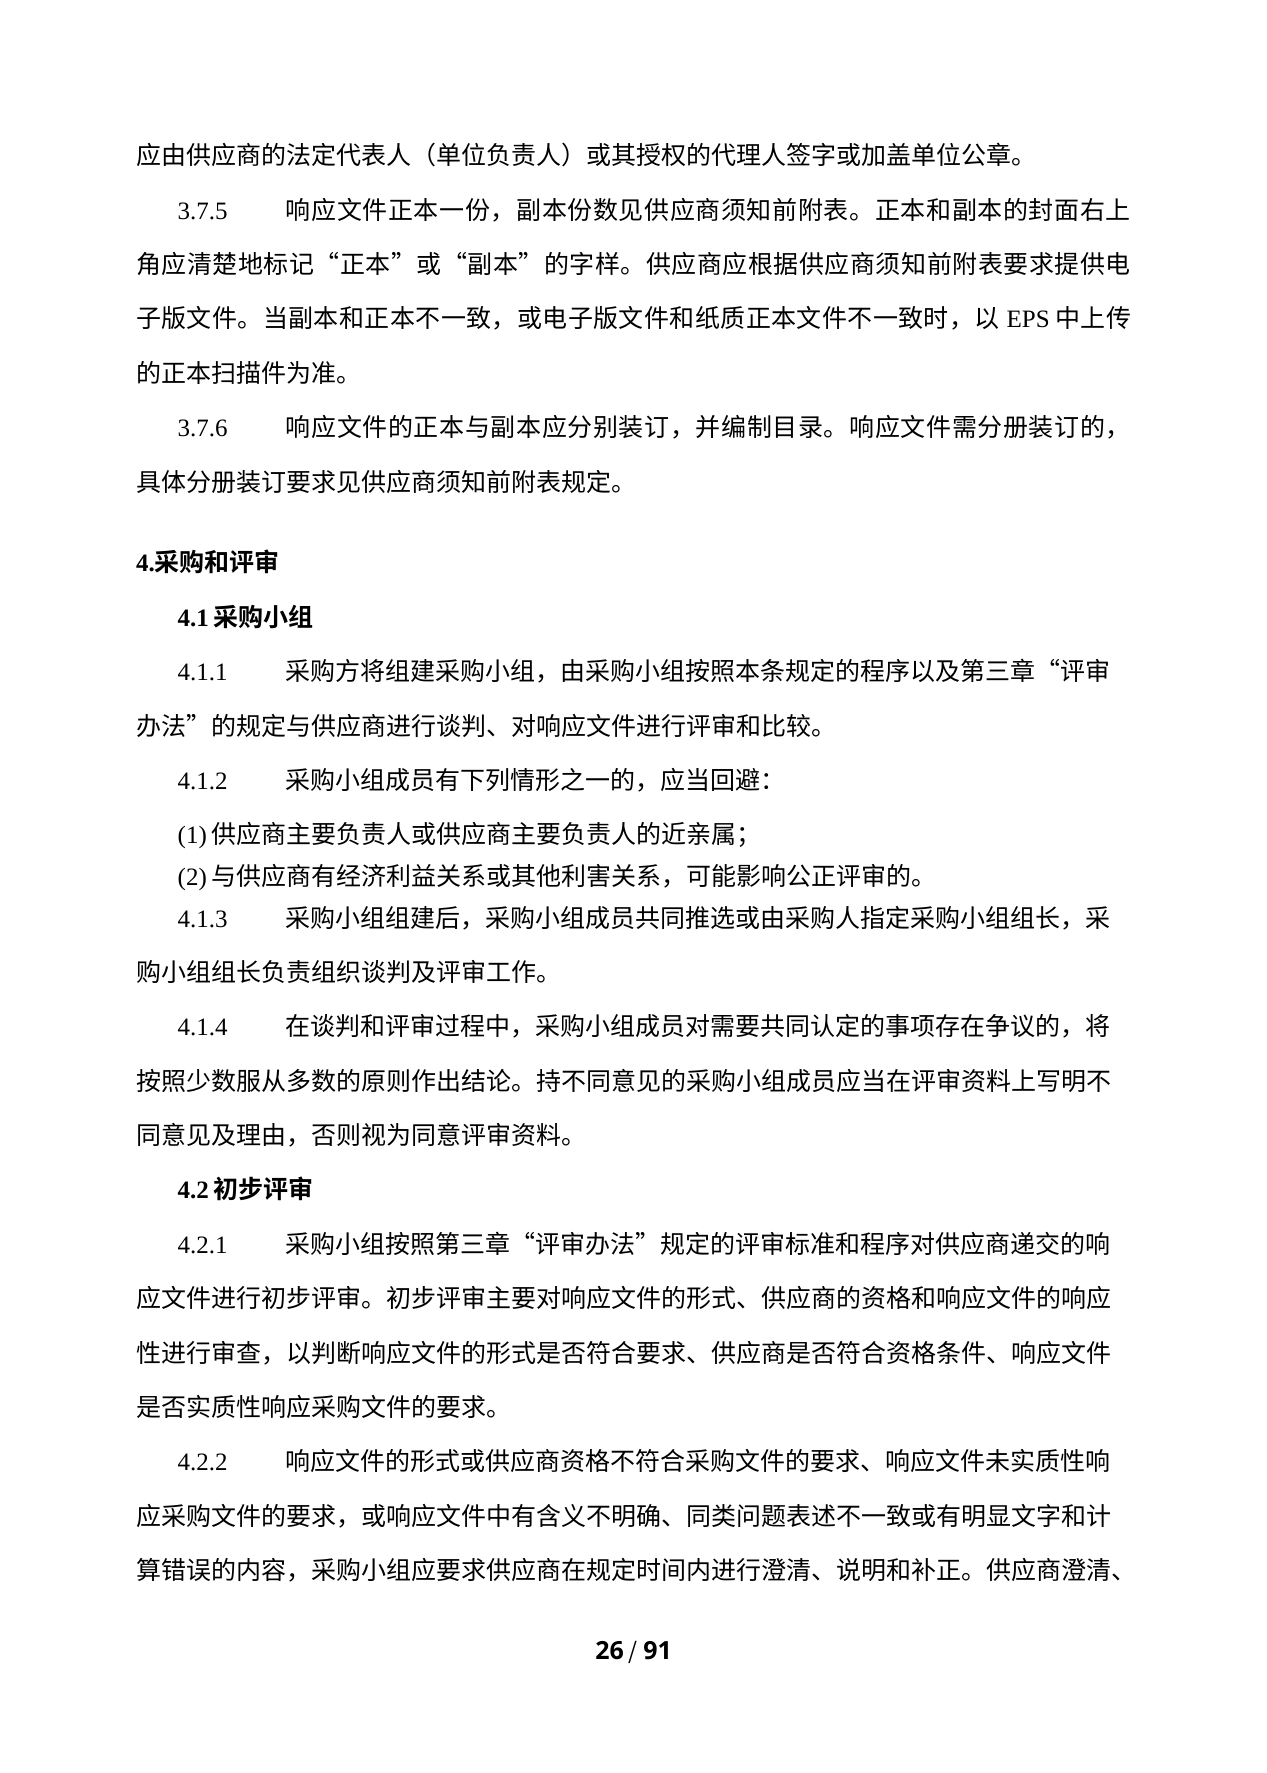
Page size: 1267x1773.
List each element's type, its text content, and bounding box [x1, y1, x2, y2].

text 3.7.6 响应文件的正本与副本应分别装订，并编制目录。响应文件需分册装订的，具体分册装订要求见供应商须知前附表规定。 [136, 408, 1131, 498]
text 4.1.2 采购小组成员有下列情形之一的，应当回避： [136, 760, 1131, 797]
text 4.2初步评审 [177, 1170, 1131, 1206]
text 4.2.1 采购小组按照第三章“评审办法”规定的评审标准和程序对供应商递交的响应文件进行初步评审。初步评审主要对响应文件的形式、供应商的资格和响应文件的响应性进行审查，以判断响应文件的形式是否符合要求、供应商是否符合资格条件、响应文件是否实质性响应采购文件的要求。 [136, 1224, 1131, 1424]
text 4.1.3 采购小组组建后，采购小组成员共同推选或由采购人指定采购小组组长，采购小组组长负责组织谈判及评审工作。 [136, 898, 1131, 989]
text 4.1.4 在谈判和评审过程中，采购小组成员对需要共同认定的事项存在争议的，将按照少数服从多数的原则作出结论。持不同意见的采购小组成员应当在评审资料上写明不同意见及理由，否则视为同意评审资料。 [136, 1007, 1131, 1152]
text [136, 136, 1131, 172]
text 3.7.5 响应文件正本一份，副本份数见供应商须知前附表。正本和副本的封面右上角应清楚地标记“正本”或“副本”的字样。供应商应根据供应商须知前附表要求提供电子版文件。当副本和正本不一致，或电子版文件和纸质正本文件不一致时，以EPS中上传的正本扫描件为准。 [136, 190, 1131, 389]
text 4.1.1 采购方将组建采购小组，由采购小组按照本条规定的程序以及第三章“评审办法”的规定与供应商进行谈判、对响应文件进行评审和比较。 [136, 652, 1131, 742]
list 与供应商有经济利益关系或其他利害关系，可能影响公正评审的。 [136, 856, 1131, 893]
subtitle 4.采购和评审 [136, 543, 1131, 579]
text 4.1采购小组 [177, 597, 1131, 633]
list 供应商主要负责人或供应商主要负责人的近亲属； [136, 815, 1131, 851]
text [136, 1442, 1131, 1587]
